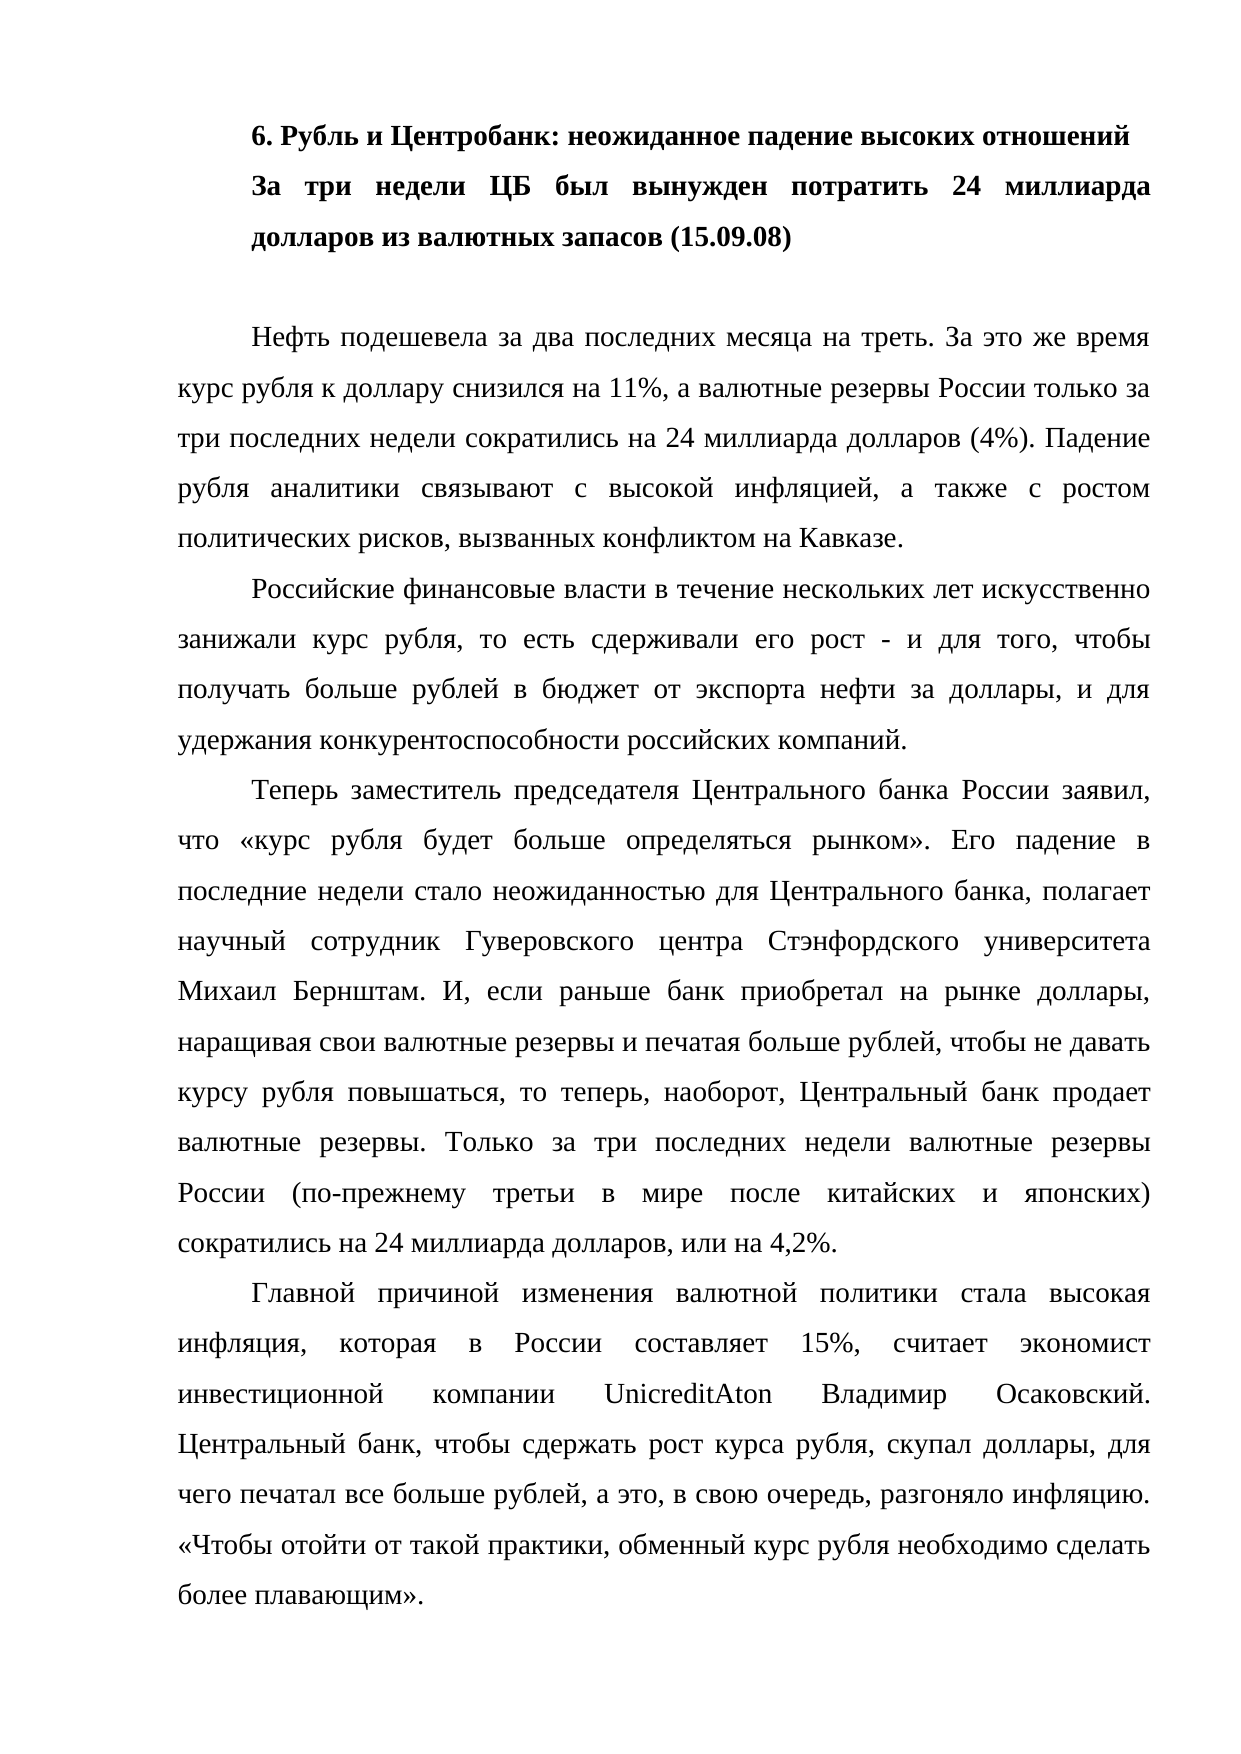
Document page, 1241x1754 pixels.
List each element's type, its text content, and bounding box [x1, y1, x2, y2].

text Теперь заместитель председателя Центрального банка России заявил, что «курс рубля будет больше определяться рынком». Его падение в последние недели стало неожиданностью для Центрального банка, полагает научный сотрудник Гуверовского центра Стэнфордского университета Михаил Бернштам. И, если раньше банк приобретал на рынке доллары, наращивая свои валютные резервы и печатая больше рублей, чтобы не давать курсу рубля повышаться, то теперь, наоборот, Центральный банк продает валютные резервы. Только за три последних недели валютные резервы России (по-прежнему третьи в мире после китайских и японских) сократились на 24 миллиарда долларов, или на 4,2%. [177, 772, 1152, 1258]
text За три недели ЦБ был вынужден потратить 24 миллиарда долларов из валютных запасов (15.09.08) [251, 168, 1152, 252]
text Главной причиной изменения валютной политики стала высокая инфляция, которая в России составляет 15%, считает экономист инвестиционной компании UnicreditAton Владимир Осаковский. Центральный банк, чтобы сдержать рост курса рубля, скупал доллары, для чего печатал все больше рублей, а это, в свою очередь, разгоняло инфляцию. «Чтобы отойти от такой практики, обменный курс рубля необходимо сделать более плавающим». [177, 1275, 1152, 1611]
text Российские финансовые власти в течение нескольких лет искусственно занижали курс рубля, то есть сдерживали его рост - и для того, чтобы получать больше рублей в бюджет от экспорта нефти за доллары, и для удержания конкурентоспособности российских компаний. [177, 571, 1152, 755]
text Нефть подешевела за два последних месяца на треть. За это же время курс рубля к доллару снизился на 11%, а валютные резервы России только за три последних недели сократились на 24 миллиарда долларов (4%). Падение рубля аналитики связывают с высокой инфляцией, а также с ростом политических рисков, вызванных конфликтом на Кавказе. [177, 319, 1152, 554]
text 6. Рубль и Центробанк: неожиданное падение высоких отношений [177, 118, 1152, 152]
